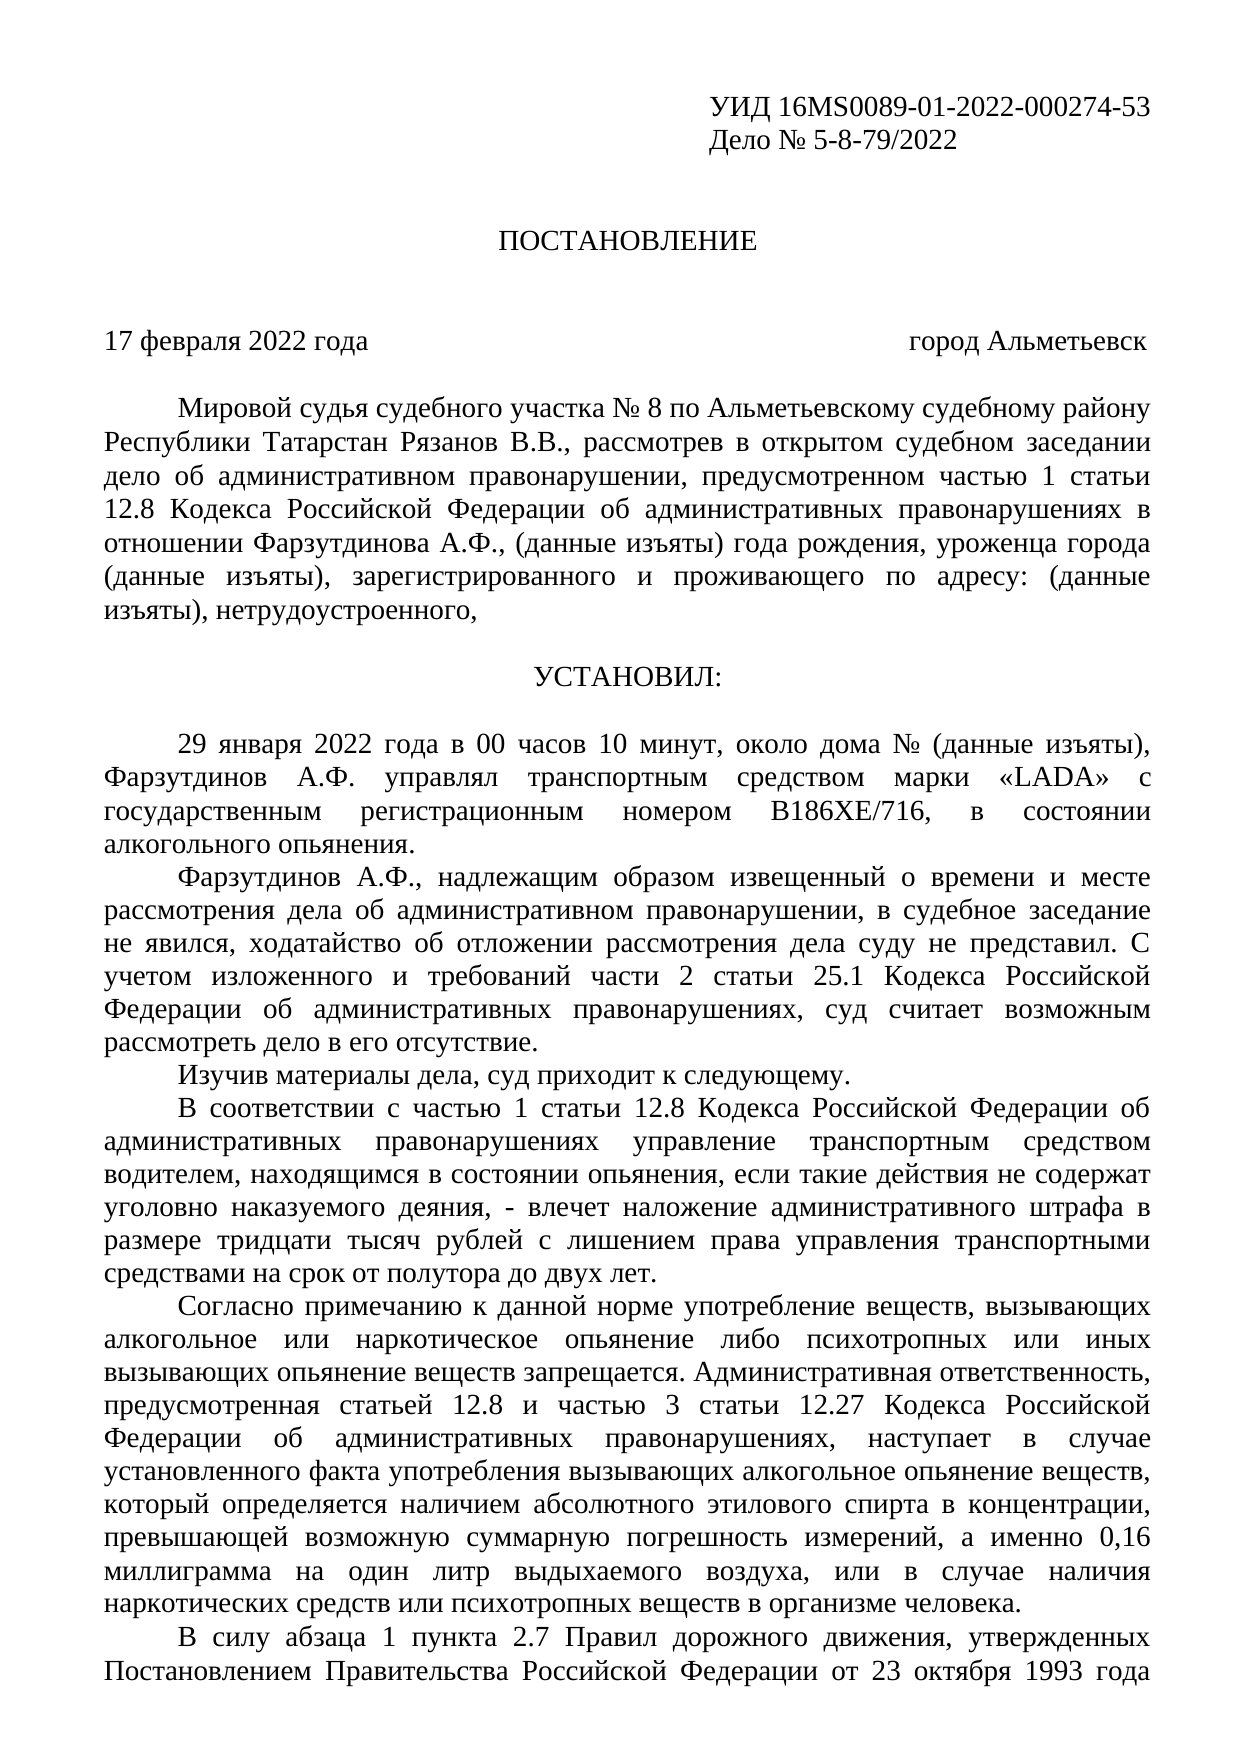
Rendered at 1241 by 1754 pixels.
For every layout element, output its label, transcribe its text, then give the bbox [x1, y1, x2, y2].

text Мировой судья судебного участка № 8 по Альметьевскому судебному району Республики Татарстан Рязанов В.В., рассмотрев в открытом судебном заседании дело об административном правонарушении, предусмотренном частью 1 статьи 12.8 Кодекса Российской Федерации об административных правонарушениях в отношении Фарзутдинова А.Ф., (данные изъяты) года рождения, уроженца города (данные изъяты), зарегистрированного и проживающего по адресу: (данные изъяты), нетрудоустроенного, [103, 391, 1152, 625]
text Согласно примечанию к данной норме употребление веществ, вызывающих алкогольное или наркотическое опьянение либо психотропных или иных вызывающих опьянение веществ запрещается. Административная ответственность, предусмотренная статьей 12.8 и частью 3 статьи 12.27 Кодекса Российской Федерации об административных правонарушениях, наступает в случае установленного факта употребления вызывающих алкогольное опьянение веществ, который определяется наличием абсолютного этилового спирта в концентрации, превышающей возможную суммарную погрешность измерений, а именно 0,16 миллиграмма на один литр выдыхаемого воздуха, или в случае наличия наркотических средств или психотропных веществ в организме человека. [103, 1289, 1152, 1619]
text 29 января 2022 года в 00 часов 10 минут, около дома № (данные изъяты), Фарзутдинов А.Ф. управлял транспортным средством марки «LADA» с государственным регистрационным номером В186ХЕ/716, в состоянии алкогольного опьянения. [103, 726, 1152, 860]
text Изучив материалы дела, суд приходит к следующему. [103, 1058, 1152, 1091]
text Дело № 5-8-79/2022 [709, 122, 1152, 156]
text 17 февраля 2022 года город Альметьевск [103, 323, 1152, 357]
text УИД 16MS0089-01-2022-000274-53 [709, 89, 1152, 122]
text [103, 1619, 1152, 1687]
text УСТАНОВИЛ: [103, 659, 1152, 692]
text В соответствии с частью 1 статьи 12.8 Кодекса Российской Федерации об административных правонарушениях управление транспортным средством водителем, находящимся в состоянии опьянения, если такие действия не содержат уголовно наказуемого деяния, - влечет наложение административного штрафа в размере тридцати тысяч рублей с лишением права управления транспортными средствами на срок от полутора до двух лет. [103, 1091, 1152, 1289]
text Фарзутдинов А.Ф., надлежащим образом извещенный о времени и месте рассмотрения дела об административном правонарушении, в судебное заседание не явился, ходатайство об отложении рассмотрения дела суду не представил. С учетом изложенного и требований части 2 статьи 25.1 Кодекса Российской Федерации об административных правонарушениях, суд считает возможным рассмотреть дело в его отсутствие. [103, 860, 1152, 1058]
text ПОСТАНОВЛЕНИЕ [103, 223, 1152, 256]
